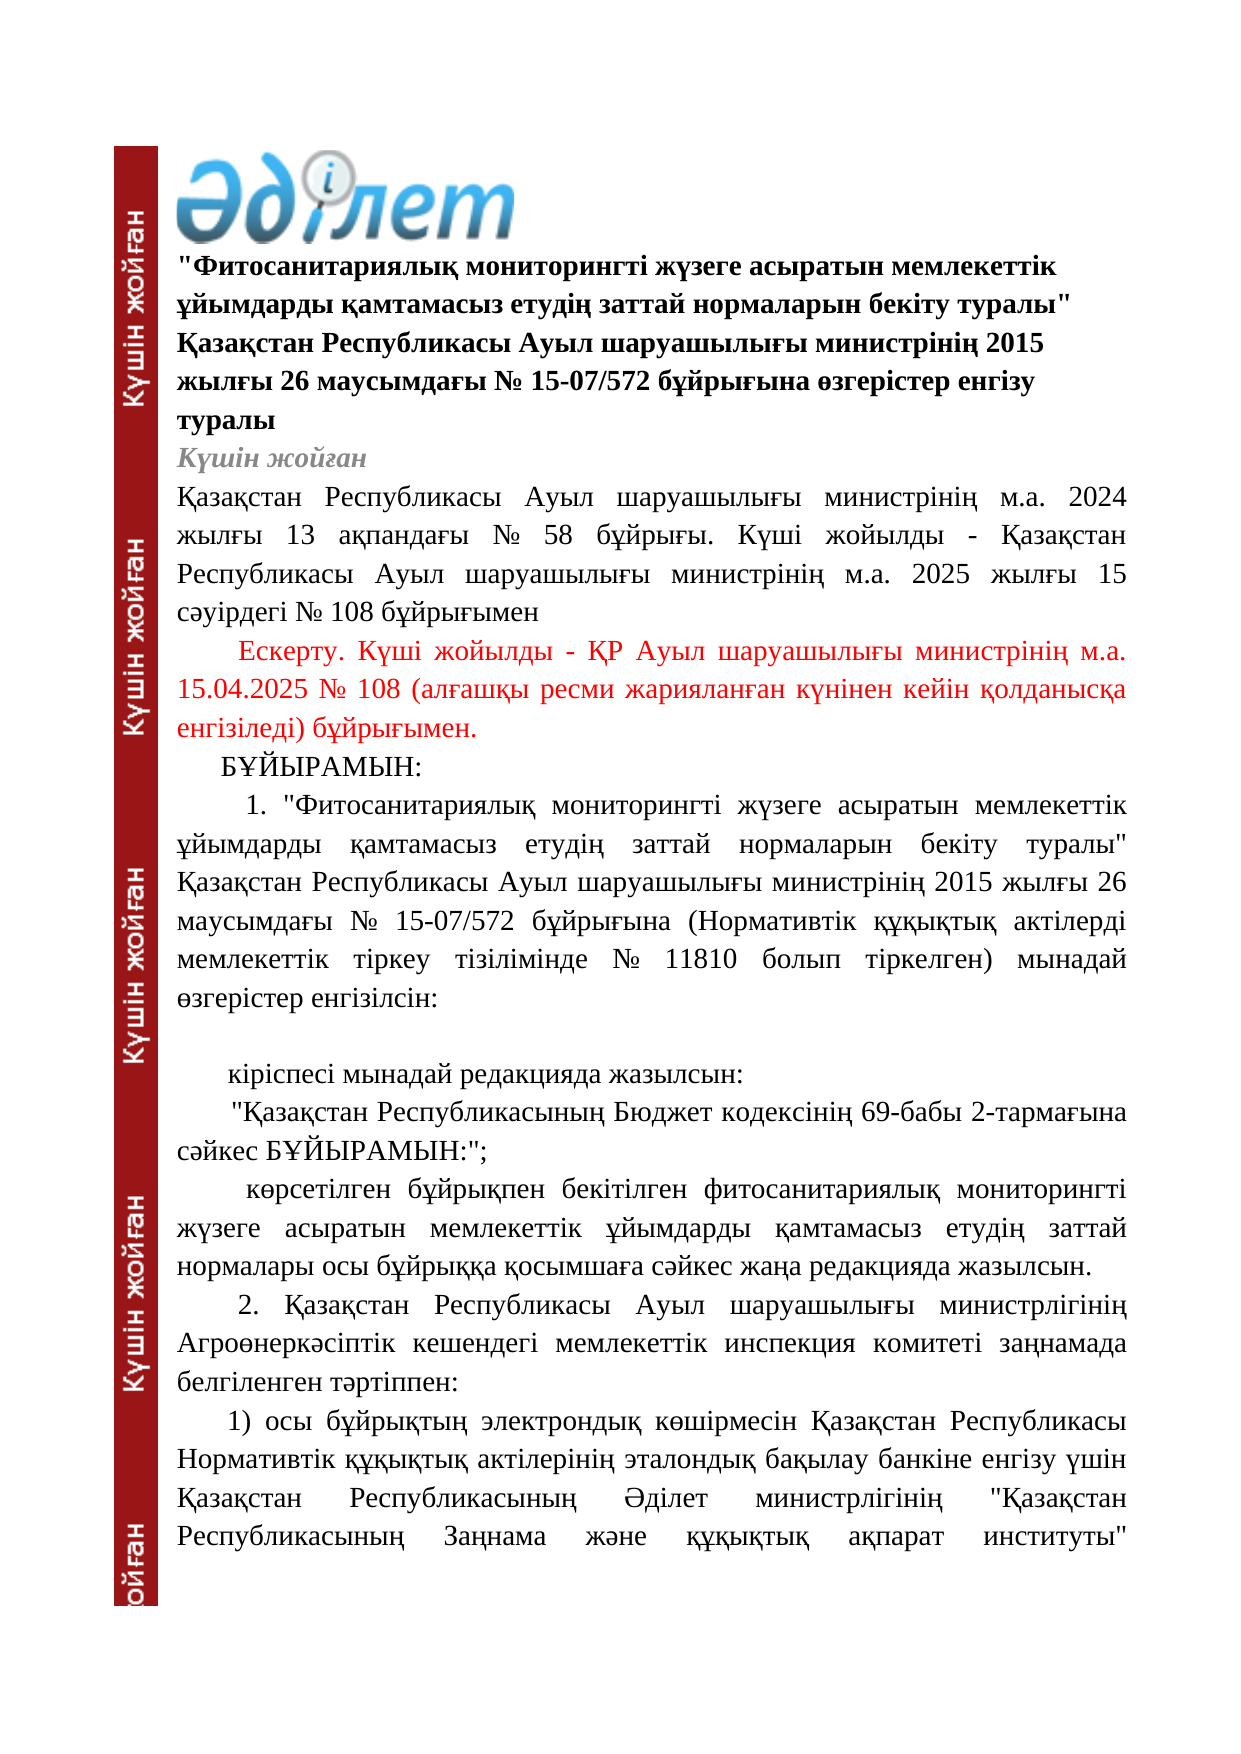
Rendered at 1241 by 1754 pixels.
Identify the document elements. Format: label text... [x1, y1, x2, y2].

picture [114, 1166, 158, 1171]
picture [114, 1398, 158, 1403]
picture [114, 435, 158, 440]
text Қазақстан Республикасы Ауыл шаруашылығы министрінің м.а. 2024 жылғы 13 ақпандағы № 58 бұйрығы. Күші жойылды - Қазақстан Республикасы Ауыл шаруашылығы министрінің м.а. 2025 жылғы 15 сәуірдегі № 108 бұйрығымен [112, 479, 1128, 628]
text "Қазақстан Республикасының Бюджет кодексінің 69-бабы 2-тармағына сәйкес БҰЙЫРАМЫН:"; [112, 1094, 1128, 1166]
picture [114, 1552, 158, 1606]
picture [114, 782, 158, 787]
text 2. Қазақстан Республикасы Ауыл шаруашылығы министрлігінің Агроөнеркәсіптік кешендегі мемлекеттік инспекция комитеті заңнамада белгіленген тәртіппен: [112, 1287, 1128, 1398]
text көрсетілген бұйрықпен бекітілген фитосанитариялық мониторингті жүзеге асыратын мемлекеттік ұйымдарды қамтамасыз етудің заттай нормалары осы бұйрыққа қосымшаға сәйкес жаңа редакцияда жазылсын. [112, 1171, 1128, 1282]
picture [114, 744, 158, 749]
text Күшін жойған [112, 440, 1128, 474]
text 1. "Фитосанитариялық мониторингті жүзеге асыратын мемлекеттік ұйымдарды қамтамасыз етудің заттай нормаларын бекіту туралы" Қазақстан Республикасы Ауыл шаруашылығы министрінің 2015 жылғы 26 маусымдағы № 15-07/572 бұйрығына (Нормативтік құқықтық актілерді мемлекеттік тіркеу тізілімінде № 11810 болып тіркелген) мынадай өзгерістер енгізілсін: [112, 787, 1128, 1013]
picture [114, 474, 158, 479]
text Ескерту. Күші жойылды - ҚР Ауыл шаруашылығы министрінің м.а. 15.04.2025 № 108 (алғашқы ресми жарияланған күнінен кейін қолданысқа енгізіледі) бұйрығымен. [112, 633, 1128, 744]
text "Фитосанитариялық мониторингті жүзеге асыратын мемлекеттік ұйымдарды қамтамасыз етудің заттай нормаларын бекіту туралы" Қазақстан Республикасы Ауыл шаруашылығы министрінің 2015 жылғы 26 маусымдағы № 15-07/572 бұйрығына өзгерістер енгізу туралы [112, 248, 1128, 435]
picture [114, 146, 158, 248]
picture [176, 150, 515, 244]
text БҰЙЫРАМЫН: [112, 749, 1128, 782]
picture [114, 628, 158, 633]
picture [114, 1282, 158, 1287]
text кіріспесі мынадай редакцияда жазылсын: [112, 1056, 1128, 1089]
picture [114, 1013, 158, 1056]
picture [114, 1089, 158, 1094]
